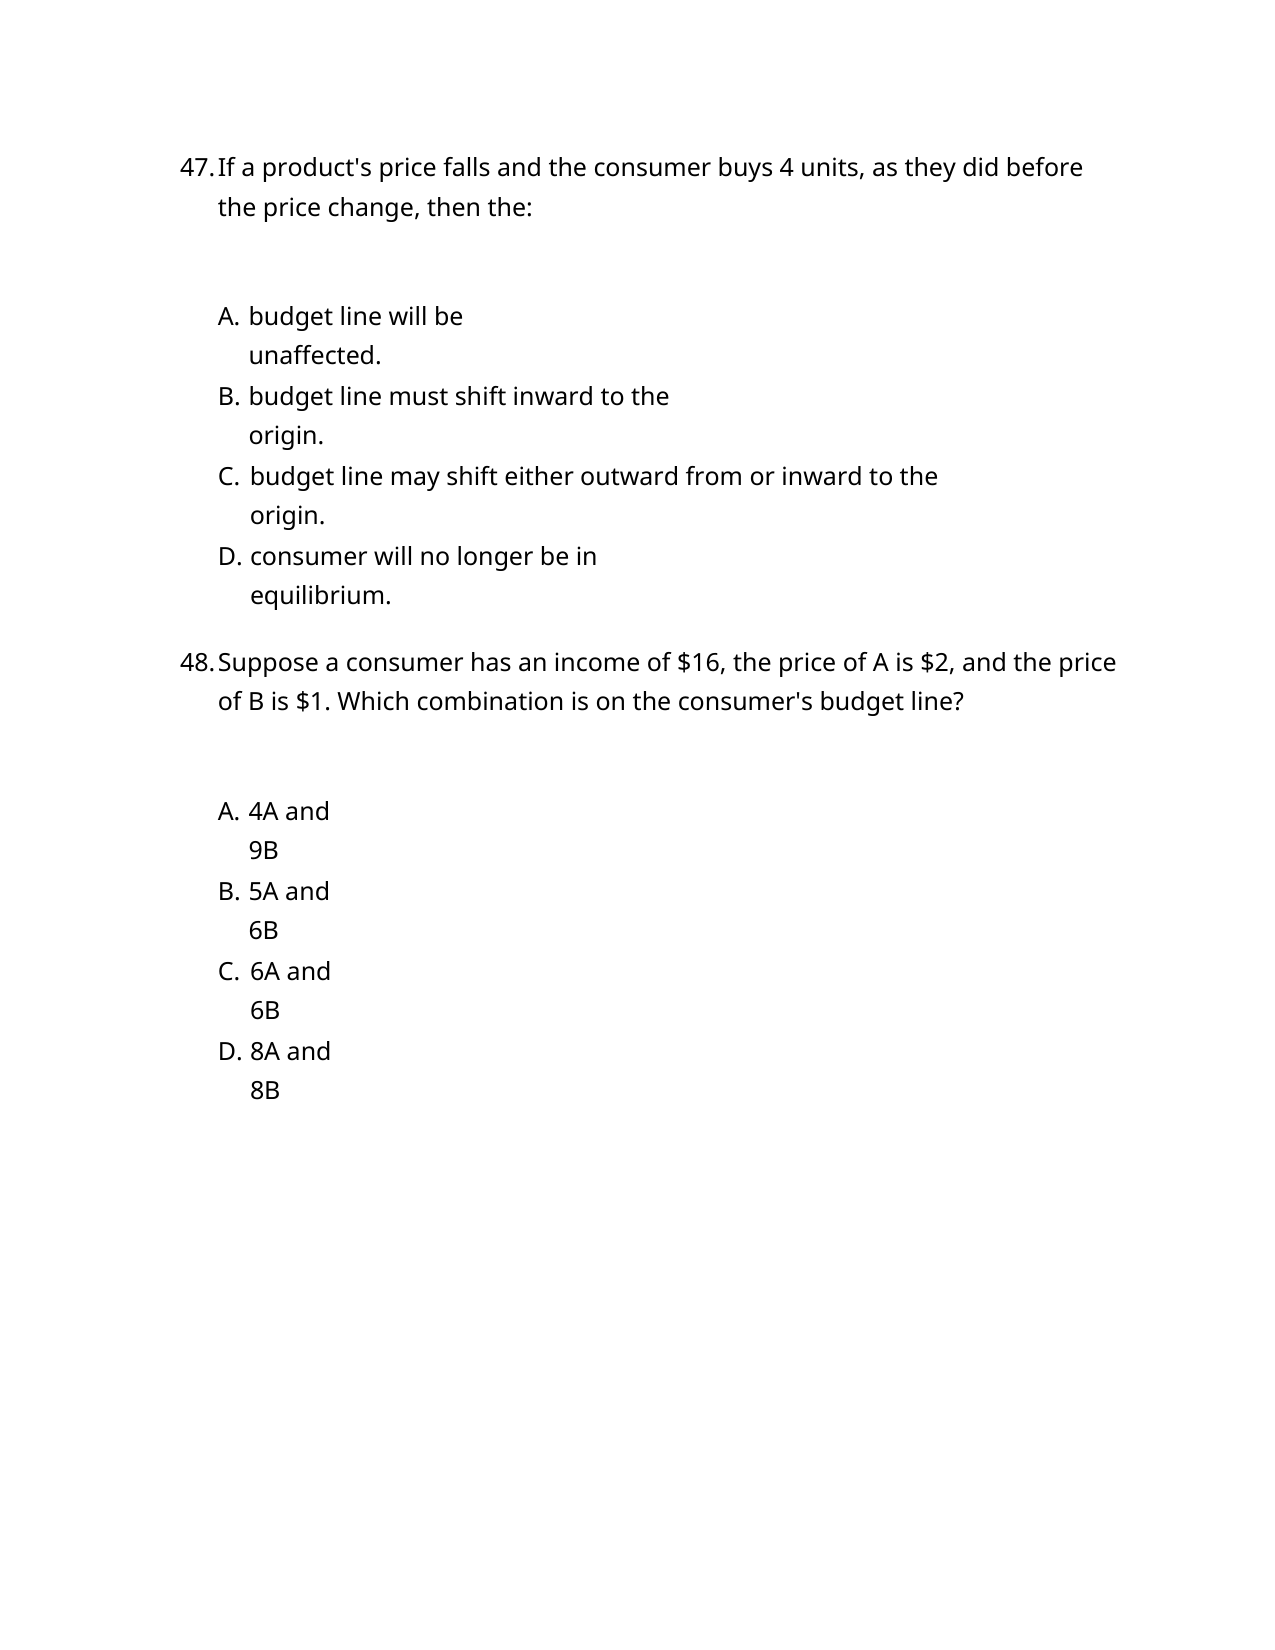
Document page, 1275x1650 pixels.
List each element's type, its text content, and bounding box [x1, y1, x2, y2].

table_header Suppose a consumer has an income of $16, the price of A is $2, and the price of B is $1. Which combination is on the consumer's budget line? [218, 645, 1125, 1111]
table_header If a product's price falls and the consumer buys 4 units, as they did before the price change, then the: [218, 150, 1125, 616]
table_header 47. [180, 150, 218, 616]
table_header 48. [180, 645, 218, 1111]
